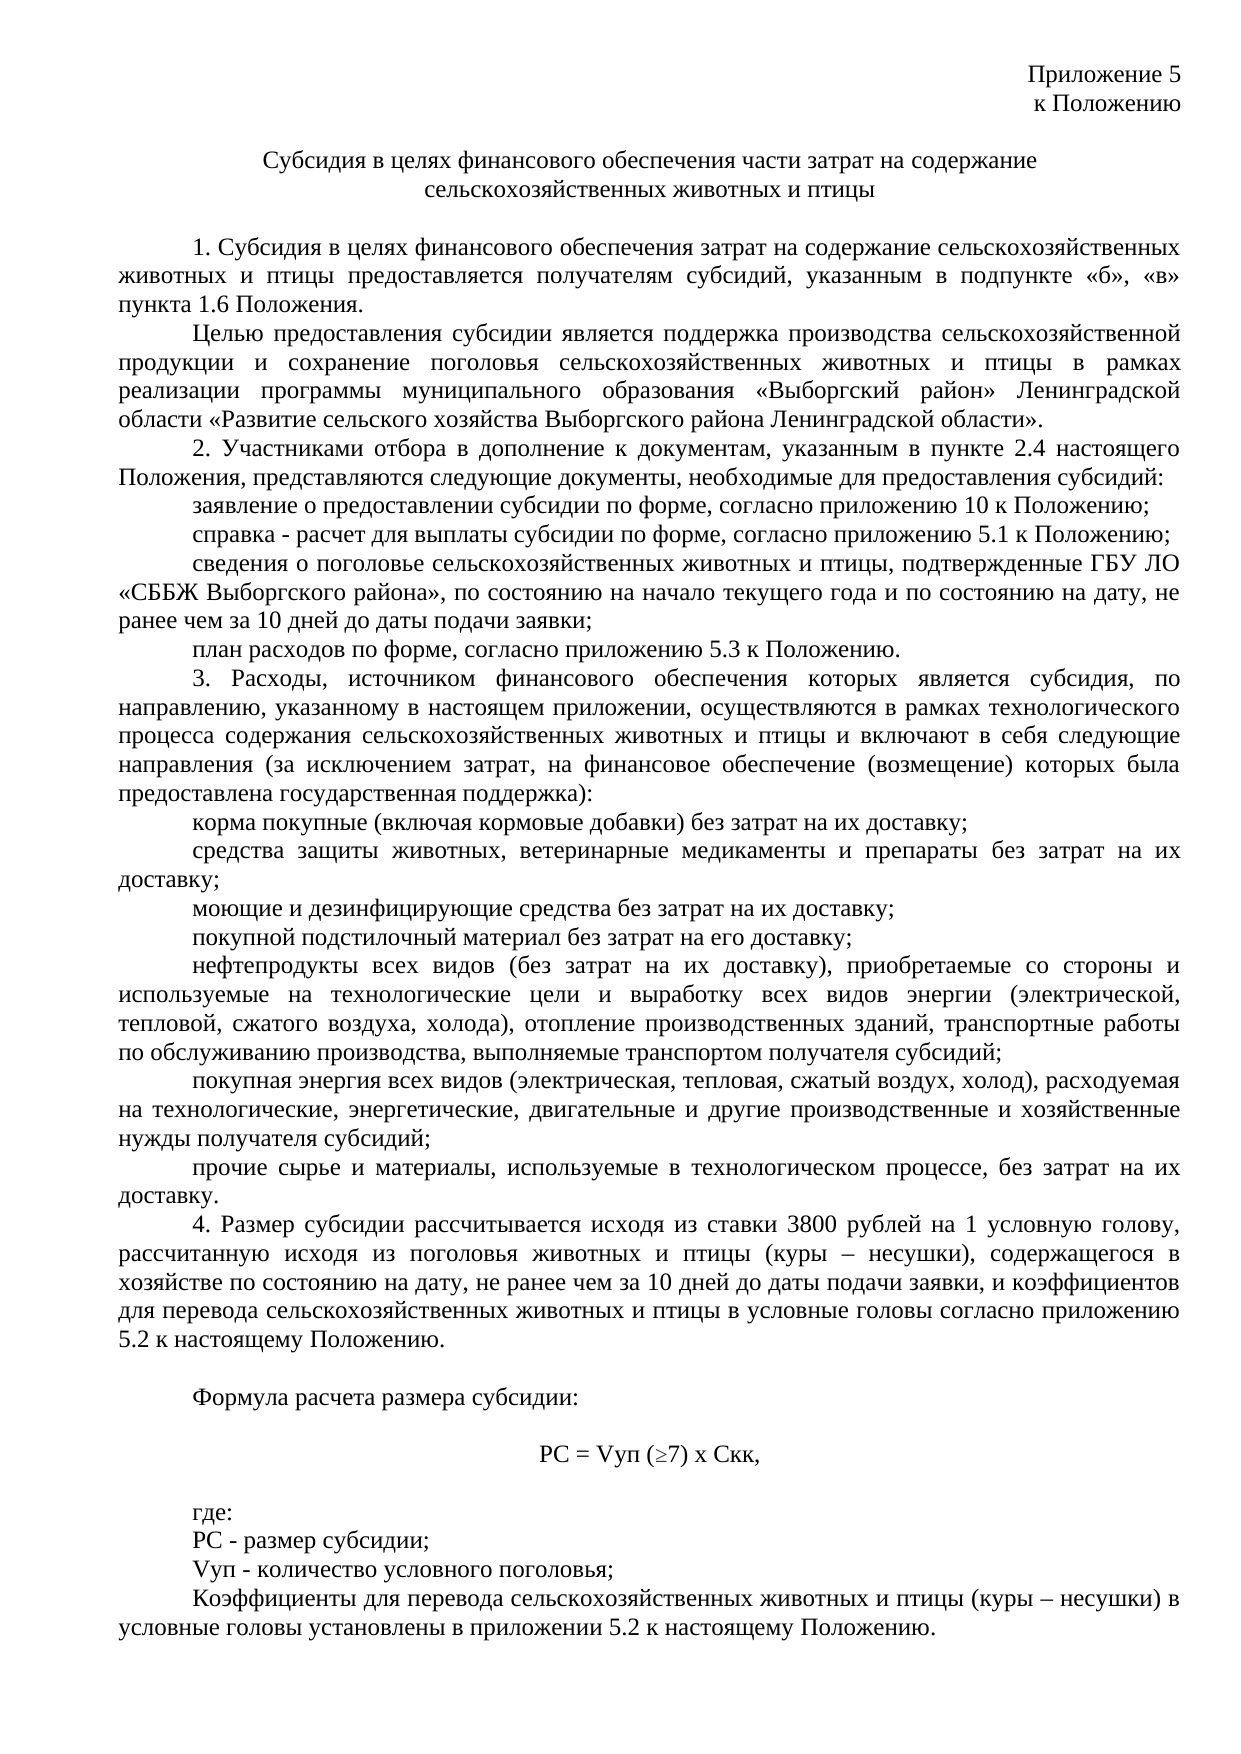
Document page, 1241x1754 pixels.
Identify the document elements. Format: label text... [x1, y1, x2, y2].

text 3. Расходы, источником финансового обеспечения которых является субсидия, по направлению, указанному в настоящем приложении, осуществляются в рамках технологического процесса содержания сельскохозяйственных животных и птицы и включают в себя следующие направления (за исключением затрат, на финансовое обеспечение (возмещение) которых была предоставлена государственная поддержка): [118, 663, 1181, 807]
text где: [118, 1497, 1181, 1525]
text РС - размер субсидии; [118, 1525, 1181, 1554]
text РС = Vуп (≥7) x Скк, [118, 1439, 1181, 1468]
text сельскохозяйственных животных и птицы [118, 174, 1181, 203]
text нефтепродукты всех видов (без затрат на их доставку), приобретаемые со стороны и используемые на технологические цели и выработку всех видов энергии (электрической, тепловой, сжатого воздуха, холода), отопление производственных зданий, транспортные работы по обслуживанию производства, выполняемые транспортом получателя субсидий; [118, 950, 1181, 1065]
text 2. Участниками отбора в дополнение к документам, указанным в пункте 2.4 настоящего Положения, представляются следующие документы, необходимые для предоставления субсидий: [118, 433, 1181, 490]
text Целью предоставления субсидии является поддержка производства сельскохозяйственной продукции и сохранение поголовья сельскохозяйственных животных и птицы в рамках реализации программы муниципального образования «Выборгский район» Ленинградской области «Развитие сельского хозяйства Выборгского района Ленинградской области». [118, 318, 1181, 433]
text Субсидия в целях финансового обеспечения части затрат на содержание [118, 145, 1181, 174]
text заявление о предоставлении субсидии по форме, согласно приложению 10 к Положению; [118, 490, 1181, 519]
text 4. Размер субсидии рассчитывается исходя из ставки 3800 рублей на 1 условную голову, рассчитанную исходя из поголовья животных и птицы (куры – несушки), содержащегося в хозяйстве по состоянию на дату, не ранее чем за 10 дней до даты подачи заявки, и коэффициентов для перевода сельскохозяйственных животных и птицы в условные головы согласно приложению 5.2 к настоящему Положению. [118, 1209, 1181, 1353]
text сведения о поголовье сельскохозяйственных животных и птицы, подтвержденные ГБУ ЛО «СББЖ Выборгского района», по состоянию на начало текущего года и по состоянию на дату, не ранее чем за 10 дней до даты подачи заявки; [118, 548, 1181, 634]
text средства защиты животных, ветеринарные медикаменты и препараты без затрат на их доставку; [118, 835, 1181, 893]
text прочие сырье и материалы, используемые в технологическом процессе, без затрат на их доставку. [118, 1152, 1181, 1209]
text моющие и дезинфицирующие средства без затрат на их доставку; [118, 893, 1181, 922]
text Vуп - количество условного поголовья; [118, 1554, 1181, 1583]
text Приложение 5 [118, 59, 1181, 88]
text покупной подстилочный материал без затрат на его доставку; [118, 922, 1181, 950]
text 1. Субсидия в целях финансового обеспечения затрат на содержание сельскохозяйственных животных и птицы предоставляется получателям субсидий, указанным в подпункте «б», «в» пункта 1.6 Положения. [118, 232, 1181, 318]
text к Положению [118, 88, 1181, 117]
text план расходов по форме, согласно приложению 5.3 к Положению. [118, 634, 1181, 663]
text Формула расчета размера субсидии: [118, 1382, 1181, 1410]
text покупная энергия всех видов (электрическая, тепловая, сжатый воздух, холод), расходуемая на технологические, энергетические, двигательные и другие производственные и хозяйственные нужды получателя субсидий; [118, 1065, 1181, 1152]
text справка - расчет для выплаты субсидии по форме, согласно приложению 5.1 к Положению; [118, 519, 1181, 548]
text Коэффициенты для перевода сельскохозяйственных животных и птицы (куры – несушки) в условные головы установлены в приложении 5.2 к настоящему Положению. [118, 1583, 1181, 1640]
text корма покупные (включая кормовые добавки) без затрат на их доставку; [118, 807, 1181, 835]
